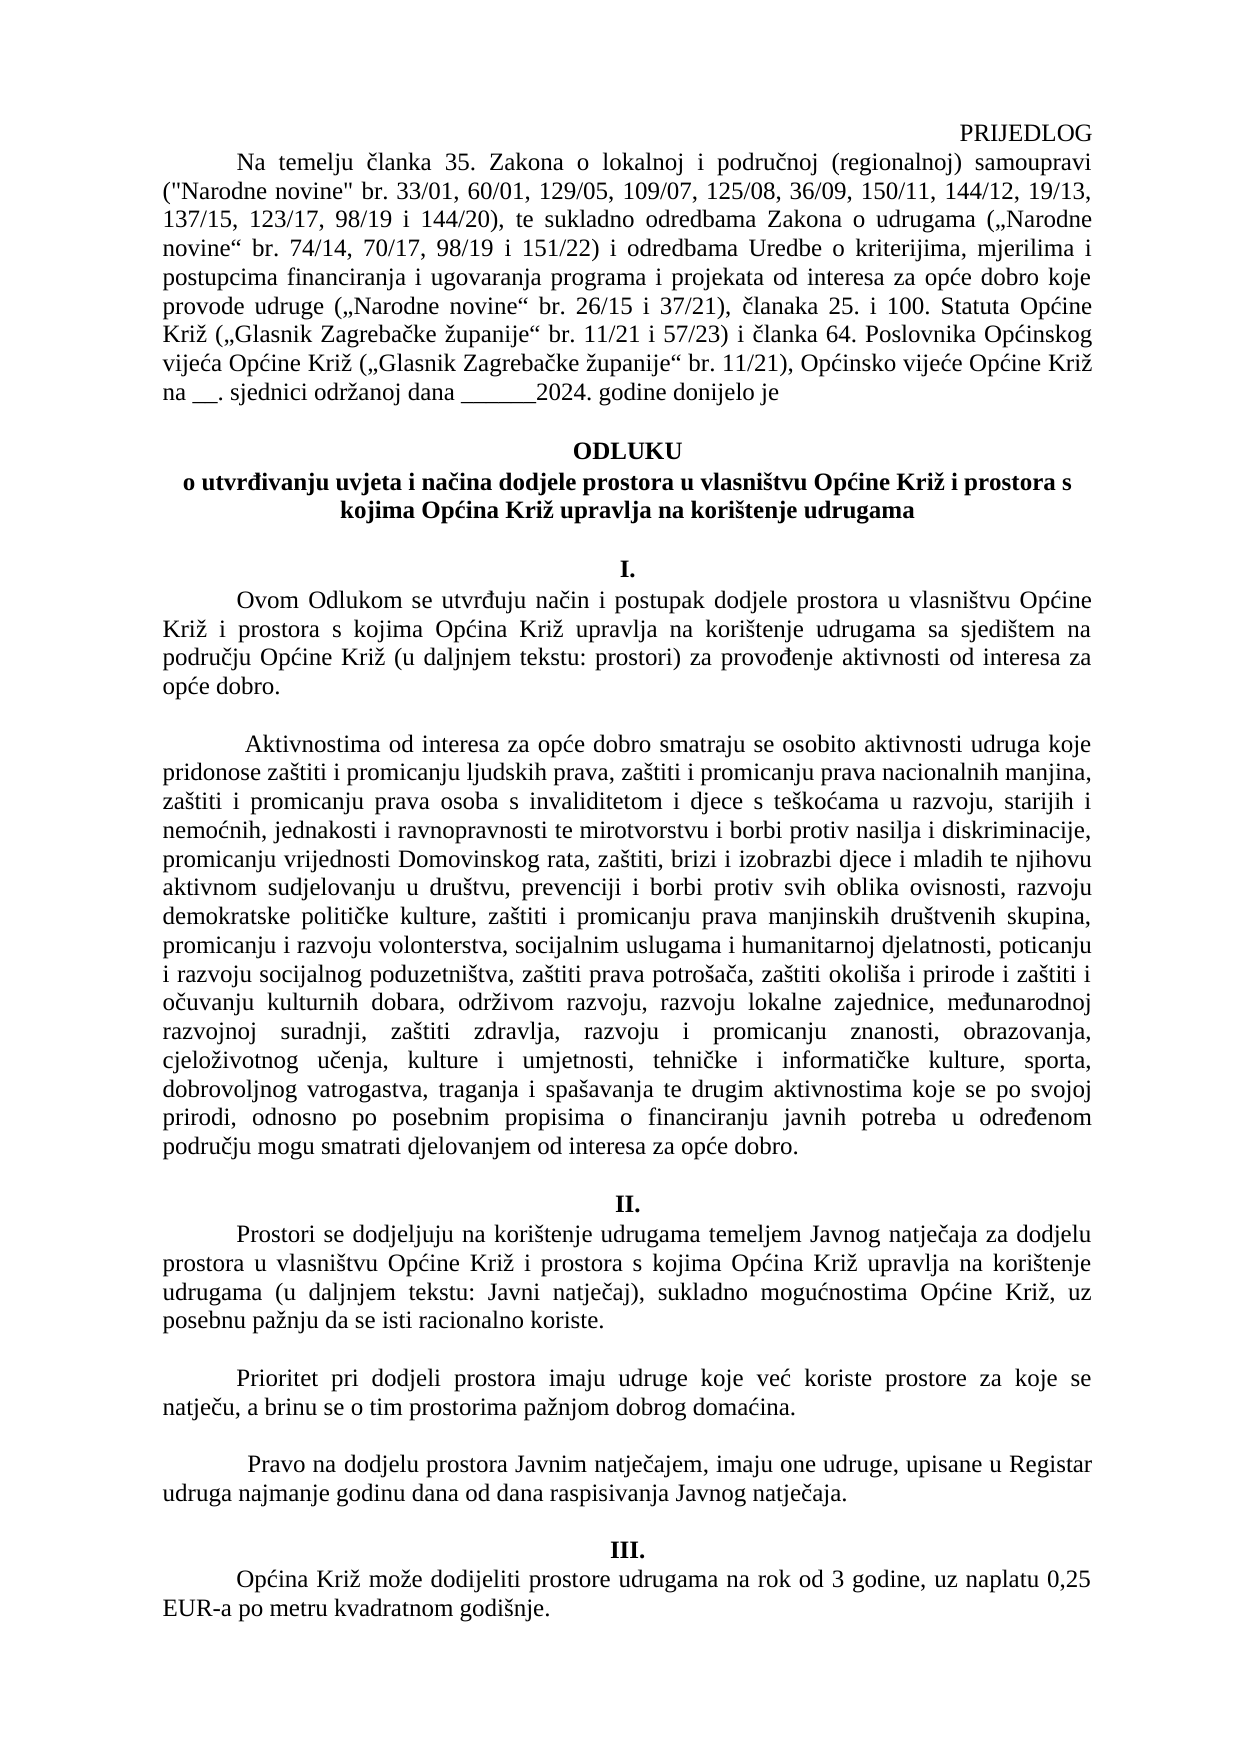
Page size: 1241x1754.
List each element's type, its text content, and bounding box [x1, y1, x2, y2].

text Pravo na dodjelu prostora Javnim natječajem, imaju one udruge, upisane u Registar udruga najmanje godinu dana od dana raspisivanja Javnog natječaja. [162, 1449, 1092, 1507]
text III. [162, 1535, 1092, 1564]
text Aktivnostima od interesa za opće dobro smatraju se osobito aktivnosti udruga koje pridonose zaštiti i promicanju ljudskih prava, zaštiti i promicanju prava nacionalnih manjina, zaštiti i promicanju prava osoba s invaliditetom i djece s teškoćama u razvoju, starijih i nemoćnih, jednakosti i ravnopravnosti te mirotvorstvu i borbi protiv nasilja i diskriminacije, promicanju vrijednosti Domovinskog rata, zaštiti, brizi i izobrazbi djece i mladih te njihovu aktivnom sudjelovanju u društvu, prevenciji i borbi protiv svih oblika ovisnosti, razvoju demokratske političke kulture, zaštiti i promicanju prava manjinskih društvenih skupina, promicanju i razvoju volonterstva, socijalnim uslugama i humanitarnoj djelatnosti, poticanju i razvoju socijalnog poduzetništva, zaštiti prava potrošača, zaštiti okoliša i prirode i zaštiti i očuvanju kulturnih dobara, održivom razvoju, razvoju lokalne zajednice, međunarodnoj razvojnoj suradnji, zaštiti zdravlja, razvoju i promicanju znanosti, obrazovanja, cjeloživotnog učenja, kulture i umjetnosti, tehničke i informatičke kulture, sporta, dobrovoljnog vatrogastva, traganja i spašavanja te drugim aktivnostima koje se po svojoj prirodi, odnosno po posebnim propisima o financiranju javnih potreba u određenom području mogu smatrati djelovanjem od interesa za opće dobro. [162, 729, 1092, 1160]
text Prostori se dodjeljuju na korištenje udrugama temeljem Javnog natječaja za dodjelu prostora u vlasništvu Općine Križ i prostora s kojima Općina Križ upravlja na korištenje udrugama (u daljnjem tekstu: Javni natječaj), sukladno mogućnostima Općine Križ, uz posebnu pažnju da se isti racionalno koriste. [162, 1219, 1092, 1334]
text Na temelju članka 35. Zakona o lokalnoj i područnoj (regionalnoj) samoupravi ("Narodne novine" br. 33/01, 60/01, 129/05, 109/07, 125/08, 36/09, 150/11, 144/12, 19/13, 137/15, 123/17, 98/19 i 144/20), te sukladno odredbama Zakona o udrugama („Narodne novine“ br. 74/14, 70/17, 98/19 i 151/22) i odredbama Uredbe o kriterijima, mjerilima i postupcima financiranja i ugovaranja programa i projekata od interesa za opće dobro koje provode udruge („Narodne novine“ br. 26/15 i 37/21), članaka 25. i 100. Statuta Općine Križ („Glasnik Zagrebačke županije“ br. 11/21 i 57/23) i članka 64. Poslovnika Općinskog vijeća Općine Križ („Glasnik Zagrebačke županije“ br. 11/21), Općinsko vijeće Općine Križ na __. sjednici održanoj dana ______2024. godine donijelo je [162, 147, 1093, 406]
text I. [162, 554, 1092, 583]
text ODLUKU [162, 436, 1092, 465]
text Ovom Odlukom se utvrđuju način i postupak dodjele prostora u vlasništvu Općine Križ i prostora s kojima Općina Križ upravlja na korištenje udrugama sa sjedištem na području Općine Križ (u daljnjem tekstu: prostori) za provođenje aktivnosti od interesa za opće dobro. [162, 585, 1092, 700]
text II. [162, 1189, 1092, 1217]
text PRIJEDLOG [162, 118, 1092, 147]
text Općina Križ može dodijeliti prostore udrugama na rok od 3 godine, uz naplatu 0,25 EUR-a po metru kvadratnom godišnje. [162, 1564, 1092, 1622]
text o utvrđivanju uvjeta i načina dodjele prostora u vlasništvu Općine Križ i prostora s kojima Općina Križ upravlja na korištenje udrugama [162, 467, 1092, 524]
text Prioritet pri dodjeli prostora imaju udruge koje već koriste prostore za koje se natječu, a brinu se o tim prostorima pažnjom dobrog domaćina. [162, 1363, 1092, 1420]
